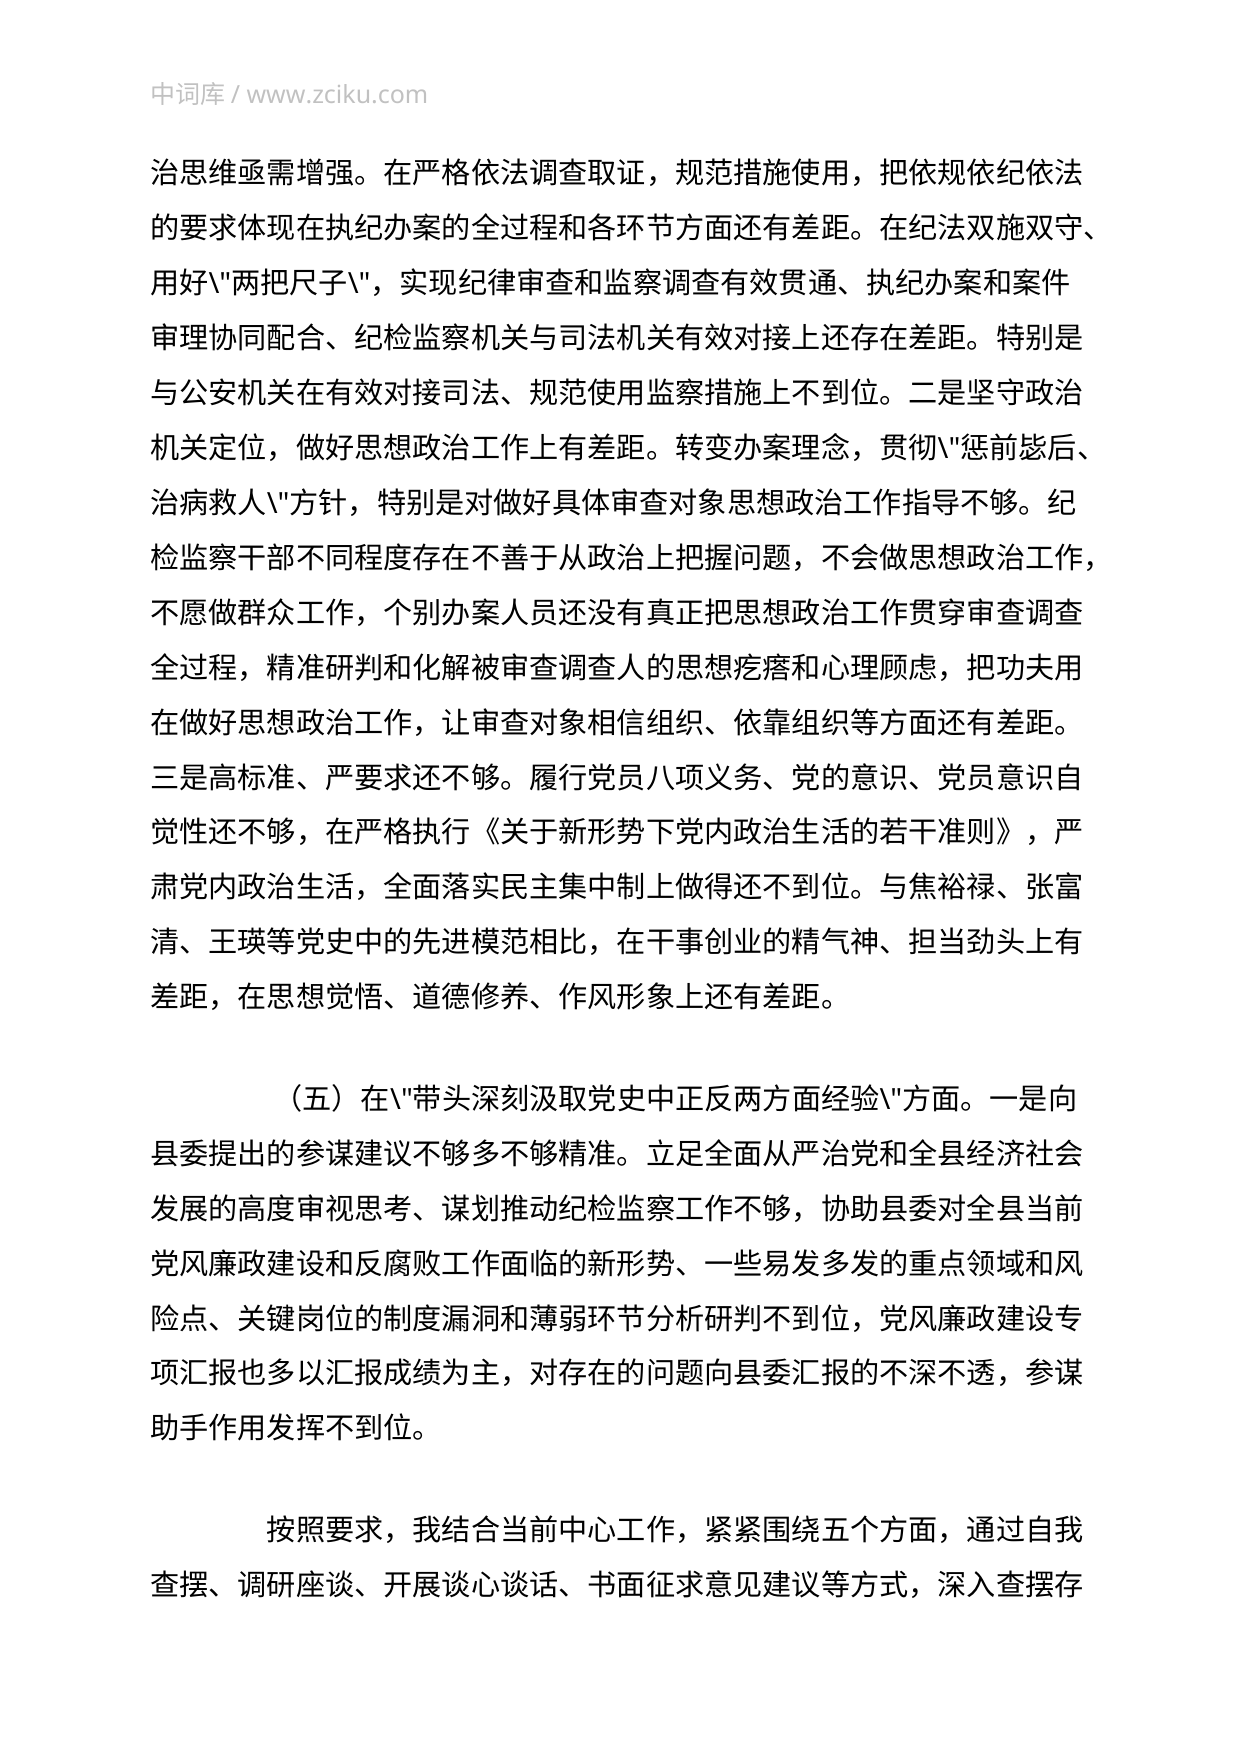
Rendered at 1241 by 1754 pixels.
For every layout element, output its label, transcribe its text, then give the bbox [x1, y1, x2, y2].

text （五）在\"带头深刻汲取党史中正反两方面经验\"方面。一是向县委提出的参谋建议不够多不够精准。立足全面从严治党和全县经济社会发展的高度审视思考、谋划推动纪检监察工作不够，协助县委对全县当前党风廉政建设和反腐败工作面临的新形势、一些易发多发的重点领域和风险点、关键岗位的制度漏洞和薄弱环节分析研判不到位，党风廉政建设专项汇报也多以汇报成绩为主，对存在的问题向县委汇报的不深不透，参谋助手作用发挥不到位。 [150, 1076, 1090, 1447]
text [150, 150, 1090, 1016]
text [150, 1507, 1090, 1604]
